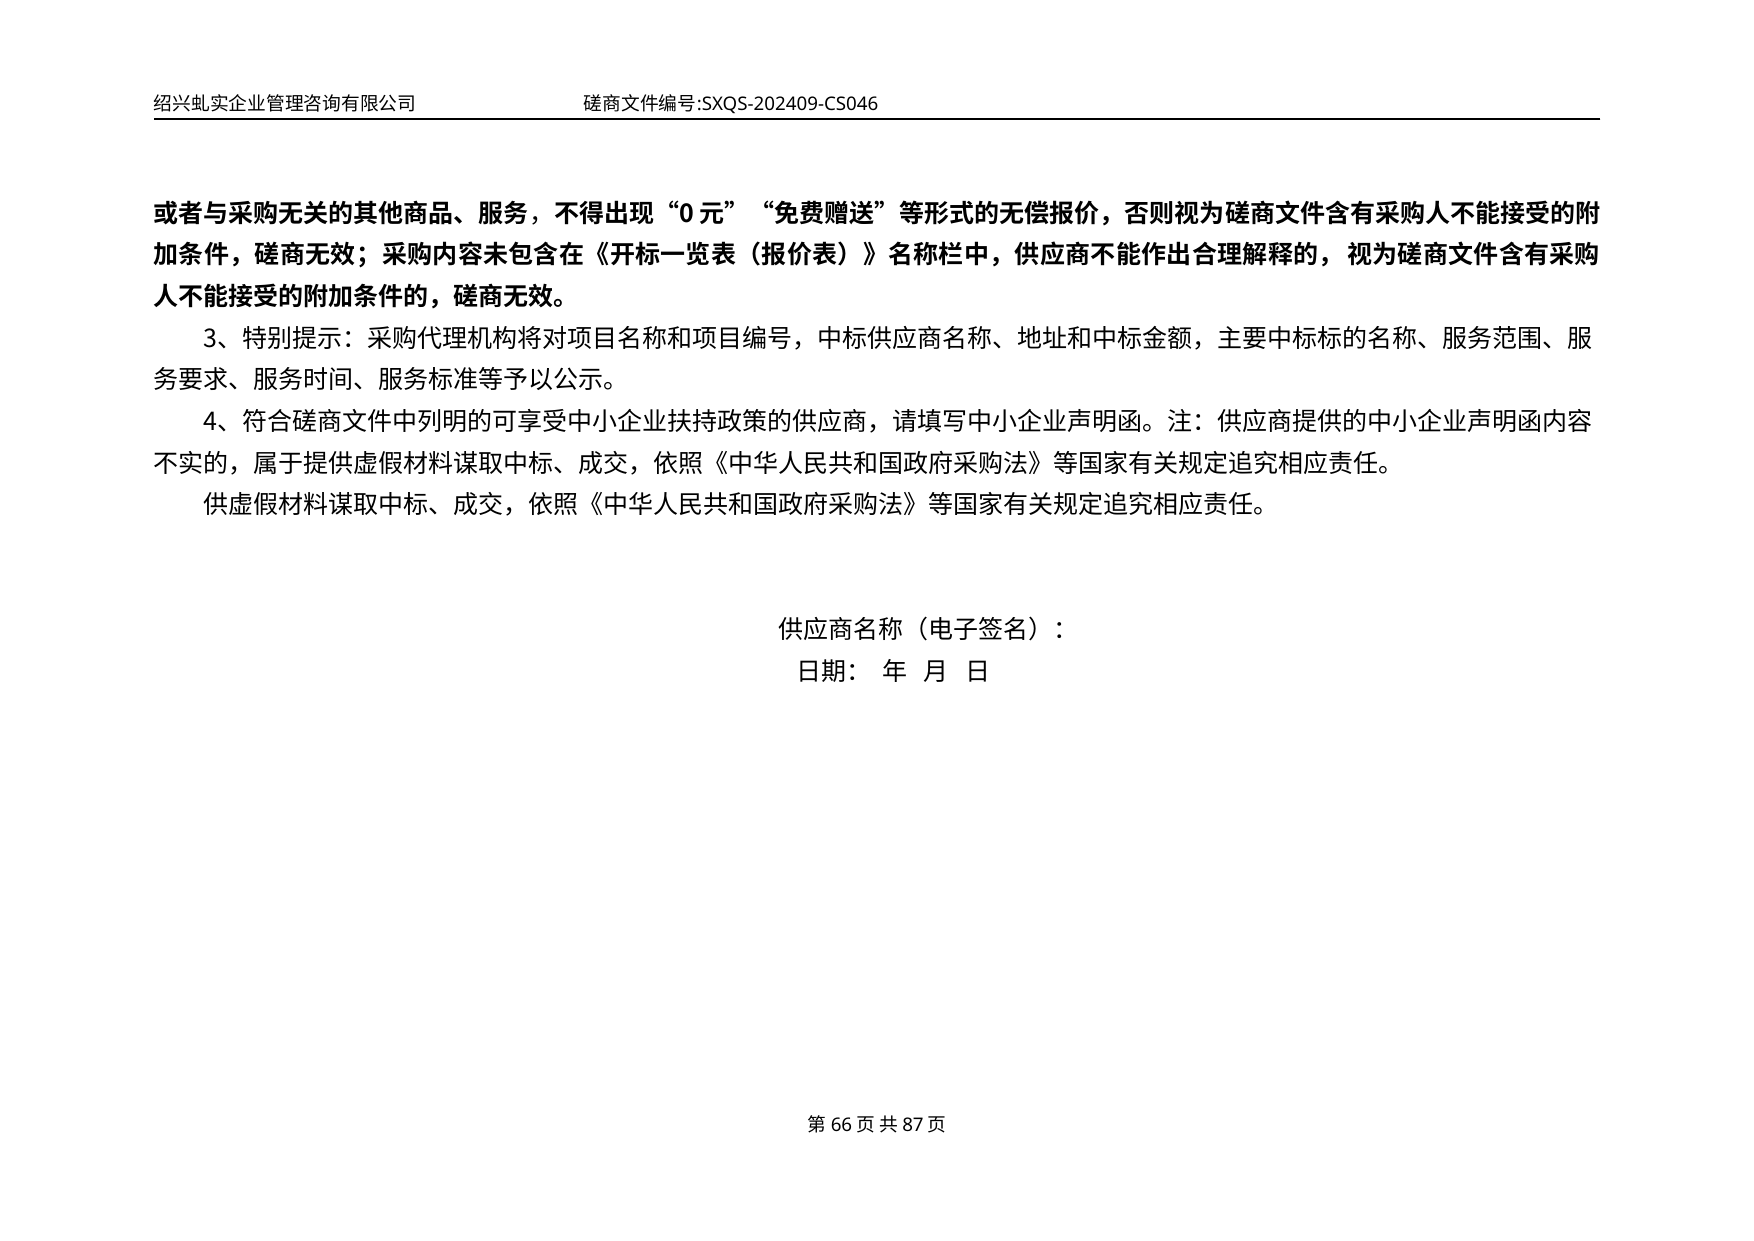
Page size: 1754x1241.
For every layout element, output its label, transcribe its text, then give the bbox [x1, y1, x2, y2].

text 日期： 年 月 日 [153, 647, 1600, 689]
text 供虚假材料谋取中标、成交，依照《中华人民共和国政府采购法》等国家有关规定追究相应责任。 [153, 481, 1600, 522]
text 供应商名称（电子签名）： [153, 606, 1600, 647]
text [153, 189, 1600, 314]
text 4、符合磋商文件中列明的可享受中小企业扶持政策的供应商，请填写中小企业声明函。注：供应商提供的中小企业声明函内容不实的，属于提供虚假材料谋取中标、成交，依照《中华人民共和国政府采购法》等国家有关规定追究相应责任。 [153, 397, 1600, 481]
text 3、特别提示：采购代理机构将对项目名称和项目编号，中标供应商名称、地址和中标金额，主要中标标的名称、服务范围、服务要求、服务时间、服务标准等予以公示。 [153, 314, 1600, 397]
